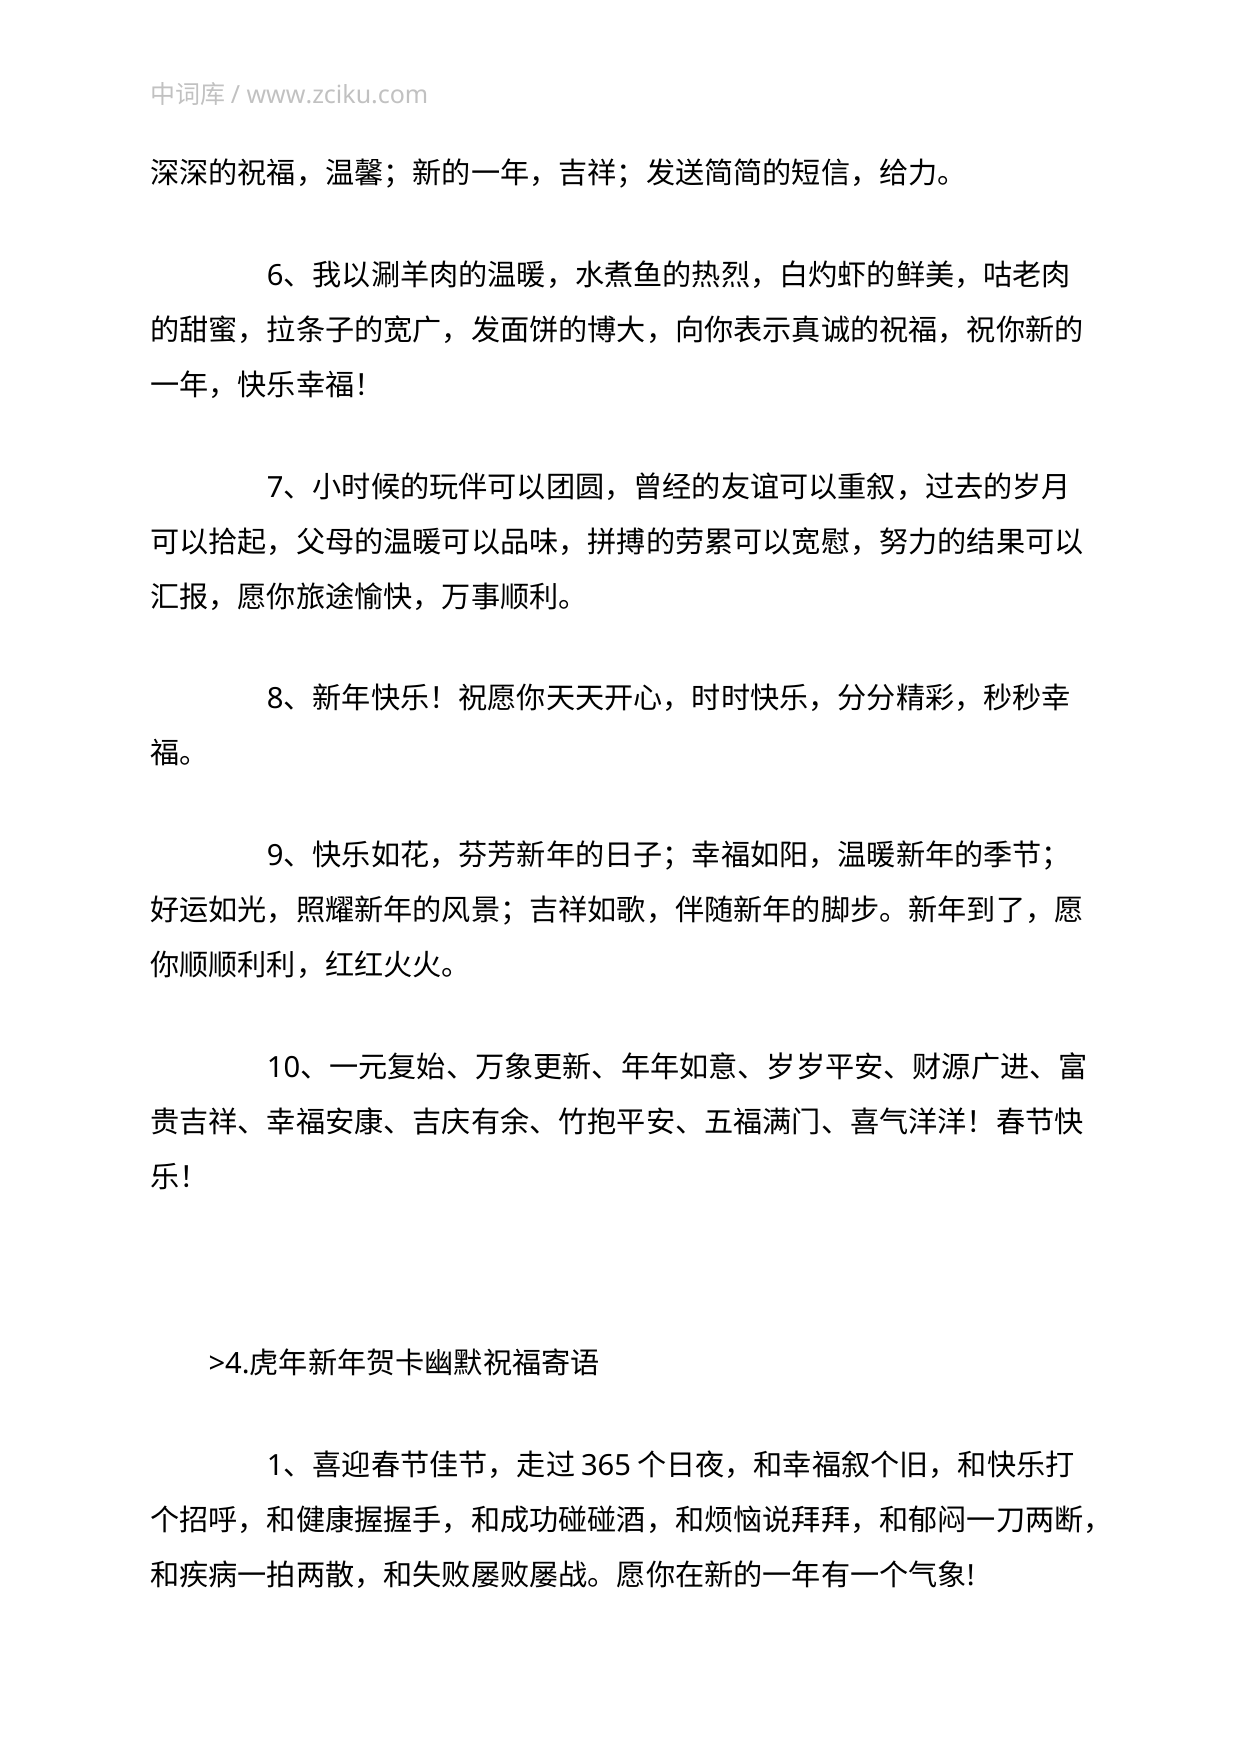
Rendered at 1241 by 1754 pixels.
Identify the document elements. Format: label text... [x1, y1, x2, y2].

text 7、小时候的玩伴可以团圆，曾经的友谊可以重叙，过去的岁月可以拾起，父母的温暖可以品味，拼搏的劳累可以宽慰，努力的结果可以汇报，愿你旅途愉快，万事顺利。 [150, 463, 1090, 616]
text 1、喜迎春节佳节，走过365个日夜，和幸福叙个旧，和快乐打个招呼，和健康握握手，和成功碰碰酒，和烦恼说拜拜，和郁闷一刀两断，和疾病一拍两散，和失败屡败屡战。愿你在新的一年有一个气象! [150, 1441, 1090, 1594]
text 6、我以涮羊肉的温暖，水煮鱼的热烈，白灼虾的鲜美，咕老肉的甜蜜，拉条子的宽广，发面饼的博大，向你表示真诚的祝福，祝你新的一年，快乐幸福！ [150, 252, 1090, 404]
text 8、新年快乐！祝愿你天天开心，时时快乐，分分精彩，秒秒幸福。 [150, 675, 1090, 772]
text 10、一元复始、万象更新、年年如意、岁岁平安、财源广进、富贵吉祥、幸福安康、吉庆有余、竹抱平安、五福满门、喜气洋洋！春节快乐！ [150, 1043, 1090, 1196]
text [150, 150, 1090, 192]
text 9、快乐如花，芬芳新年的日子；幸福如阳，温暖新年的季节；好运如光，照耀新年的风景；吉祥如歌，伴随新年的脚步。新年到了，愿你顺顺利利，红红火火。 [150, 832, 1090, 984]
text >4.虎年新年贺卡幽默祝福寄语 [150, 1339, 1090, 1382]
